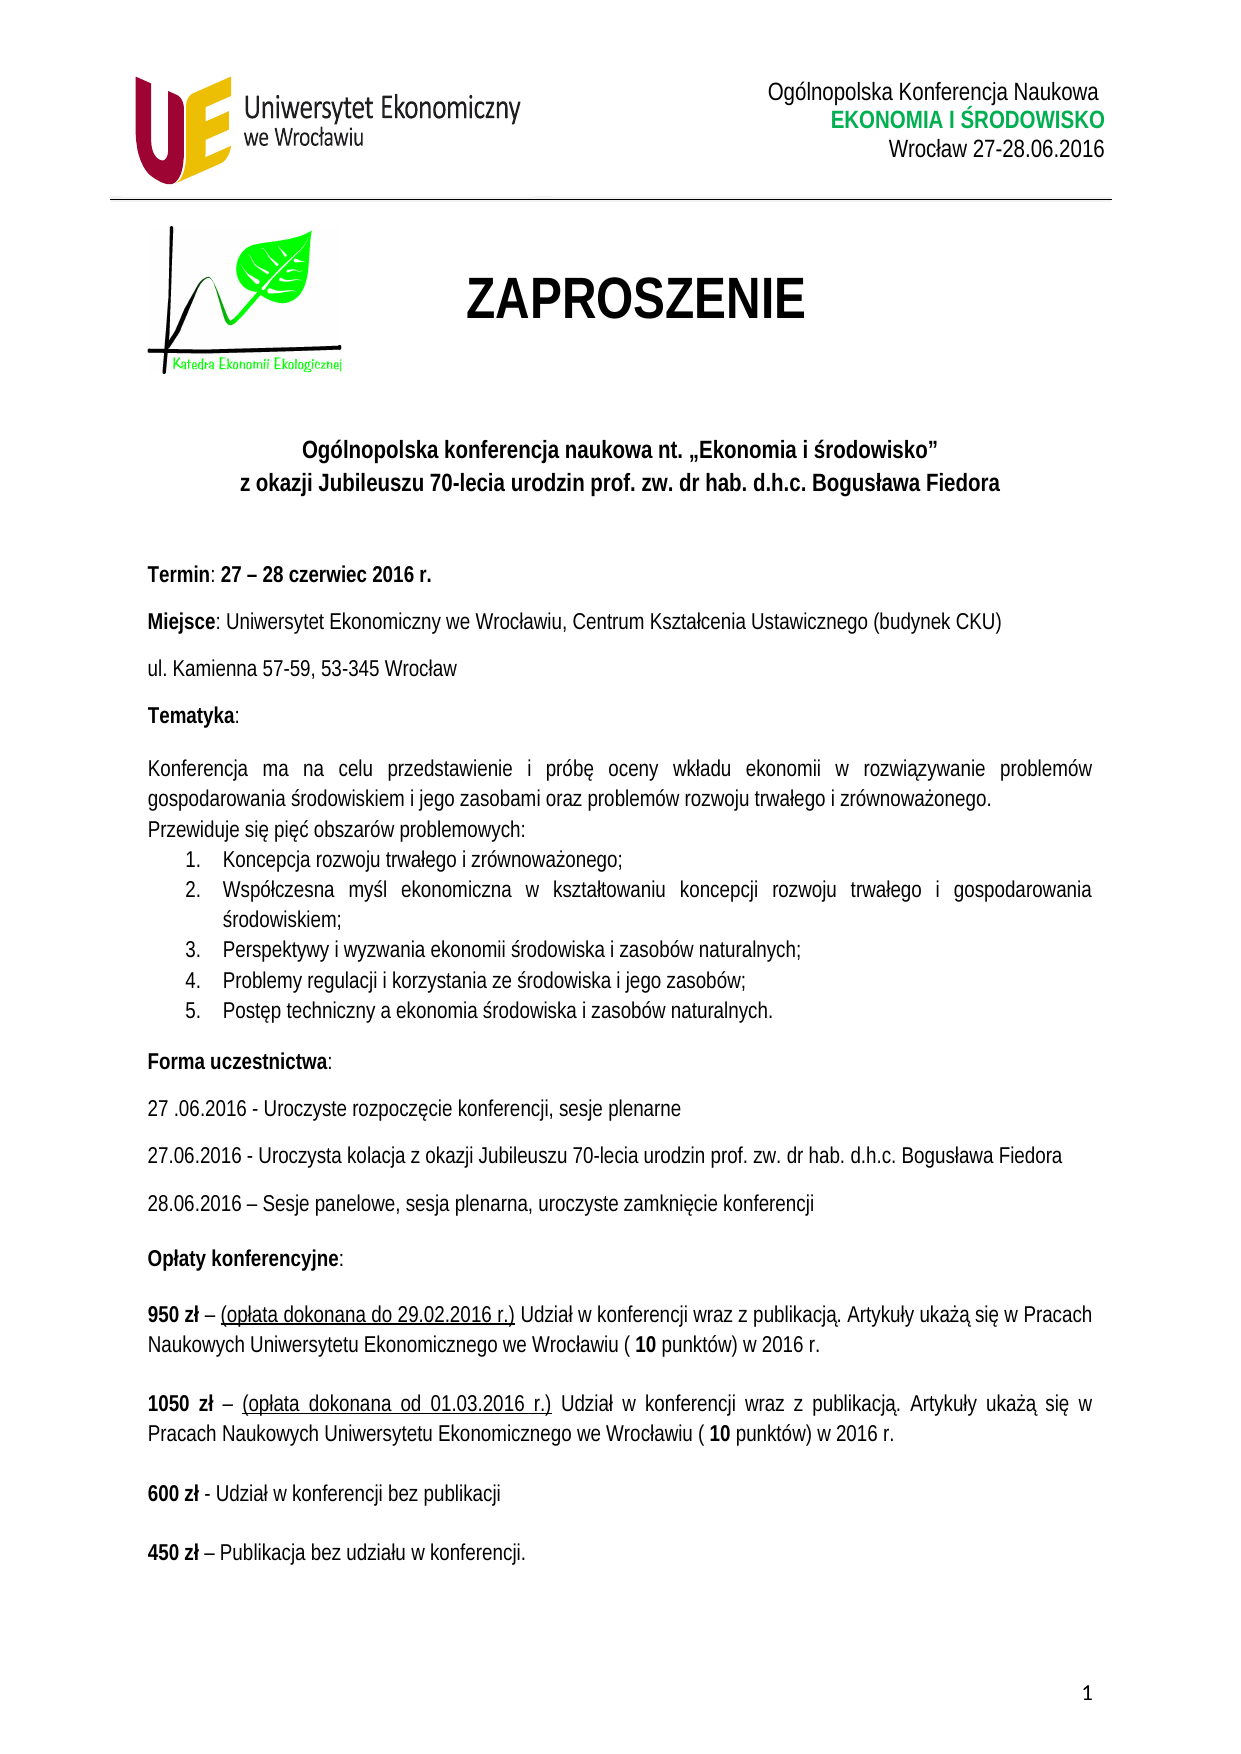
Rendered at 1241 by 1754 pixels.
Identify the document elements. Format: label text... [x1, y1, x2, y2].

text 450 zł – Publikacja bez udziału w konferencji. [148, 1539, 1093, 1565]
text Opłaty konferencyjne: [147, 1245, 1093, 1271]
text Przewiduje się pięć obszarów problemowych: [148, 816, 1093, 842]
text 27.06.2016 - Uroczysta kolacja z okazji Jubileuszu 70-lecia urodzin prof. zw. dr hab. d.h.c. Bogusława Fiedora [147, 1142, 1093, 1169]
text 27 .06.2016 - Uroczyste rozpoczęcie konferencji, sesje plenarne [147, 1095, 1093, 1121]
list Współczesna myśl ekonomiczna w kształtowaniu koncepcji rozwoju trwałego i gospodarowania środowiskiem; [185, 876, 1093, 933]
list Problemy regulacji i korzystania ze środowiska i jego zasobów; [185, 967, 1093, 993]
text 28.06.2016 – Sesje panelowe, sesja plenarna, uroczyste zamknięcie konferencji [147, 1189, 1093, 1216]
picture [147, 226, 342, 374]
text ul. Kamienna 57-59, 53-345 Wrocław [147, 655, 1093, 682]
text 950 zł – (opłata dokonana do 29.02.2016 r.) Udział w konferencji wraz z publikacją. Artykuły ukażą się w Pracach Naukowych Uniwersytetu Ekonomicznego we Wrocławiu ( 10 punktów) w 2016 r. [148, 1301, 1093, 1357]
text Konferencja ma na celu przedstawienie i próbę oceny wkładu ekonomii w rozwiązywanie problemów gospodarowania środowiskiem i jego zasobami oraz problemów rozwoju trwałego i zrównoważonego. [148, 755, 1093, 812]
text Forma uczestnictwa: [147, 1048, 1093, 1074]
text 600 zł - Udział w konferencji bez publikacji [148, 1480, 1093, 1506]
text ZAPROSZENIE [148, 264, 1093, 398]
list Postęp techniczny a ekonomia środowiska i zasobów naturalnych. [185, 997, 1093, 1023]
text Miejsce: Uniwersytet Ekonomiczny we Wrocławiu, Centrum Kształcenia Ustawicznego (budynek CKU) [147, 608, 1093, 634]
text Tematyka: [148, 702, 1093, 729]
text z okazji Jubileuszu 70-lecia urodzin prof. zw. dr hab. d.h.c. Bogusława Fiedora [148, 468, 1093, 497]
list Koncepcja rozwoju trwałego i zrównoważonego; [185, 846, 1093, 872]
text Ogólnopolska konferencja naukowa nt. „Ekonomia i środowisko” [148, 436, 1093, 464]
list Perspektywy i wyzwania ekonomii środowiska i zasobów naturalnych; [185, 936, 1093, 963]
text Termin: 27 – 28 czerwiec 2016 r. [147, 561, 1093, 587]
text 1050 zł – (opłata dokonana od 01.03.2016 r.) Udział w konferencji wraz z publikacją. Artykuły ukażą się w Pracach Naukowych Uniwersytetu Ekonomicznego we Wrocławiu ( 10 punktów) w 2016 r. [148, 1390, 1093, 1447]
